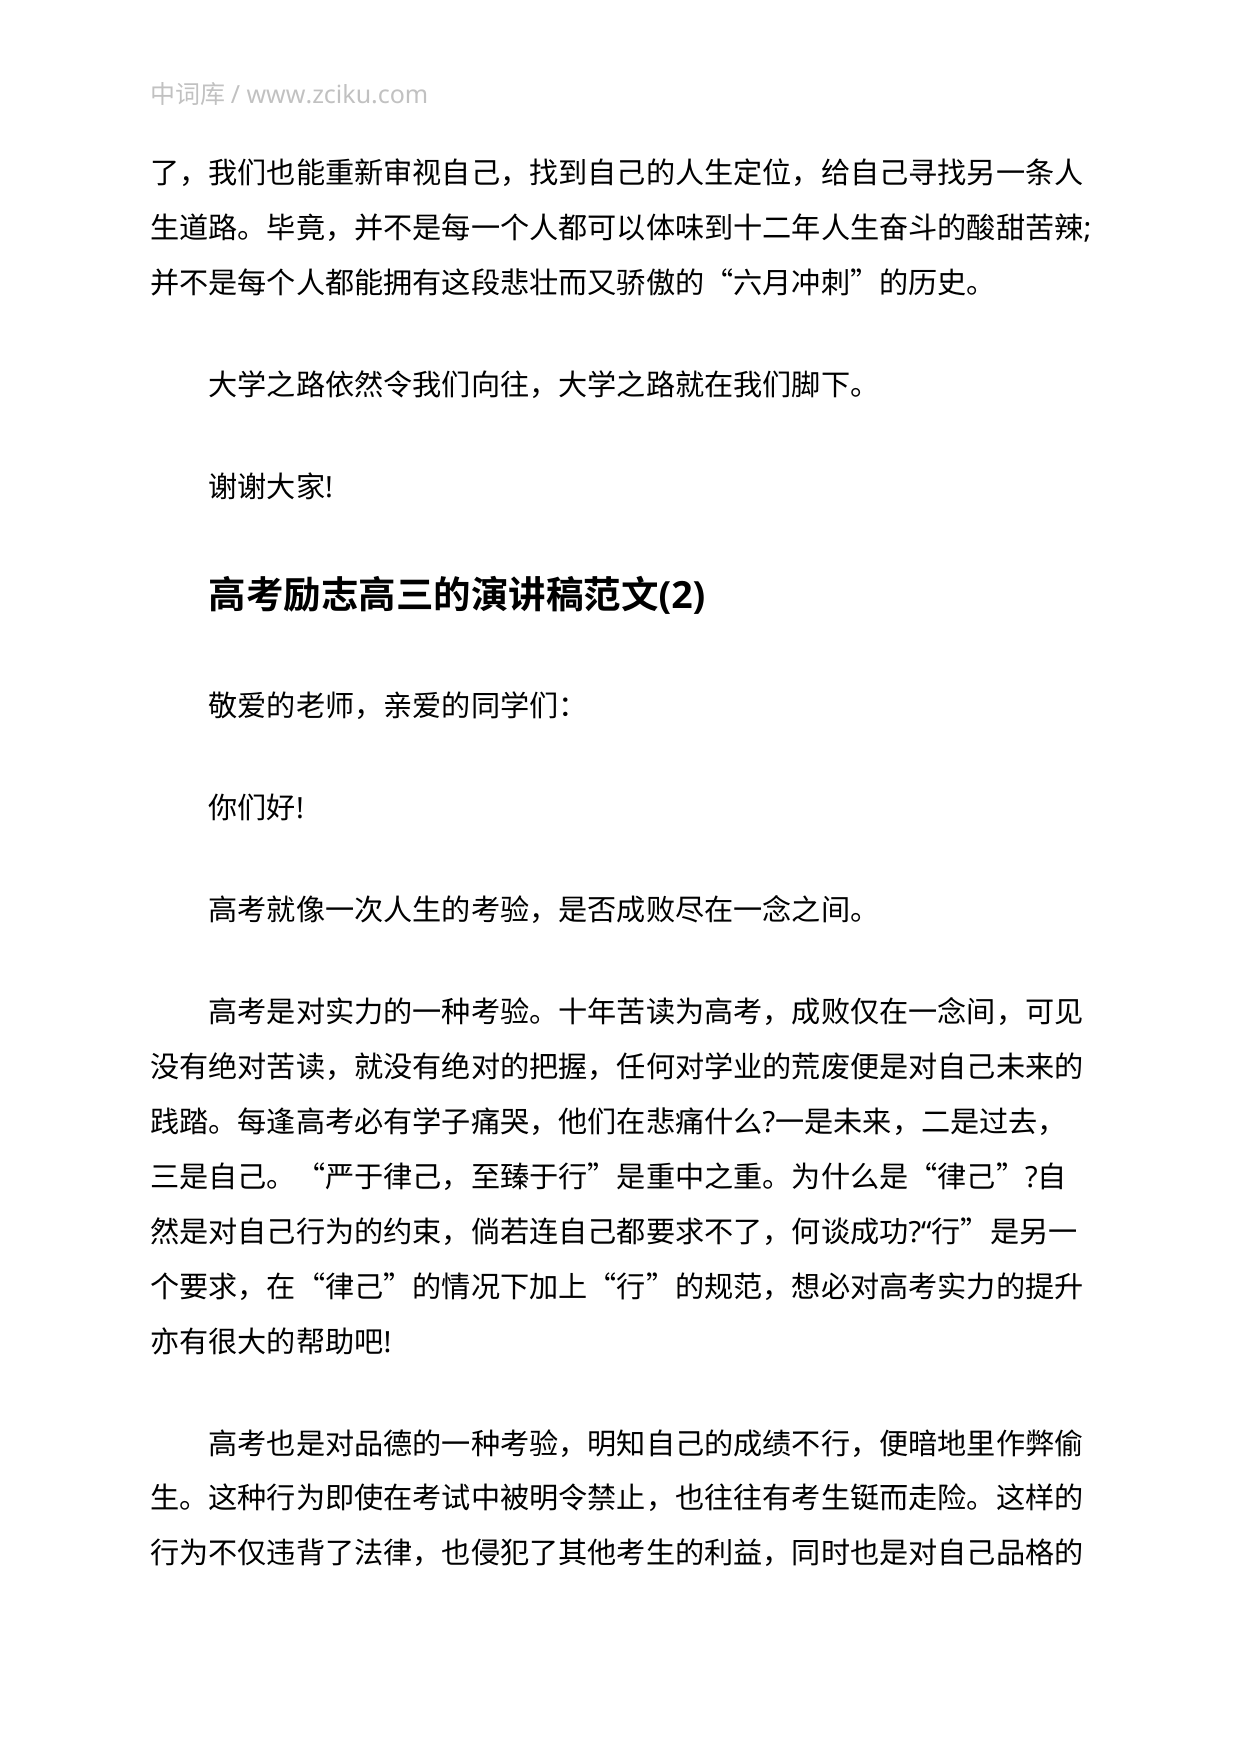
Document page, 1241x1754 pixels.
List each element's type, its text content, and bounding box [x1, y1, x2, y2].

text 你们好! [150, 785, 1090, 827]
text 高考就像一次人生的考验，是否成败尽在一念之间。 [150, 887, 1090, 929]
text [150, 150, 1090, 302]
text 高考是对实力的一种考验。十年苦读为高考，成败仅在一念间，可见没有绝对苦读，就没有绝对的把握，任何对学业的荒废便是对自己未来的践踏。每逢高考必有学子痛哭，他们在悲痛什么?一是未来，二是过去，三是自己。“严于律己，至臻于行”是重中之重。为什么是“律己”?自然是对自己行为的约束，倘若连自己都要求不了，何谈成功?“行”是另一个要求，在“律己”的情况下加上“行”的规范，想必对高考实力的提升亦有很大的帮助吧! [150, 988, 1090, 1361]
text 谢谢大家! [150, 463, 1090, 506]
text 大学之路依然令我们向往，大学之路就在我们脚下。 [150, 362, 1090, 404]
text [150, 1420, 1090, 1572]
text 敬爱的老师，亲爱的同学们： [150, 683, 1090, 725]
text 高考励志高三的演讲稿范文(2) [150, 565, 1090, 620]
